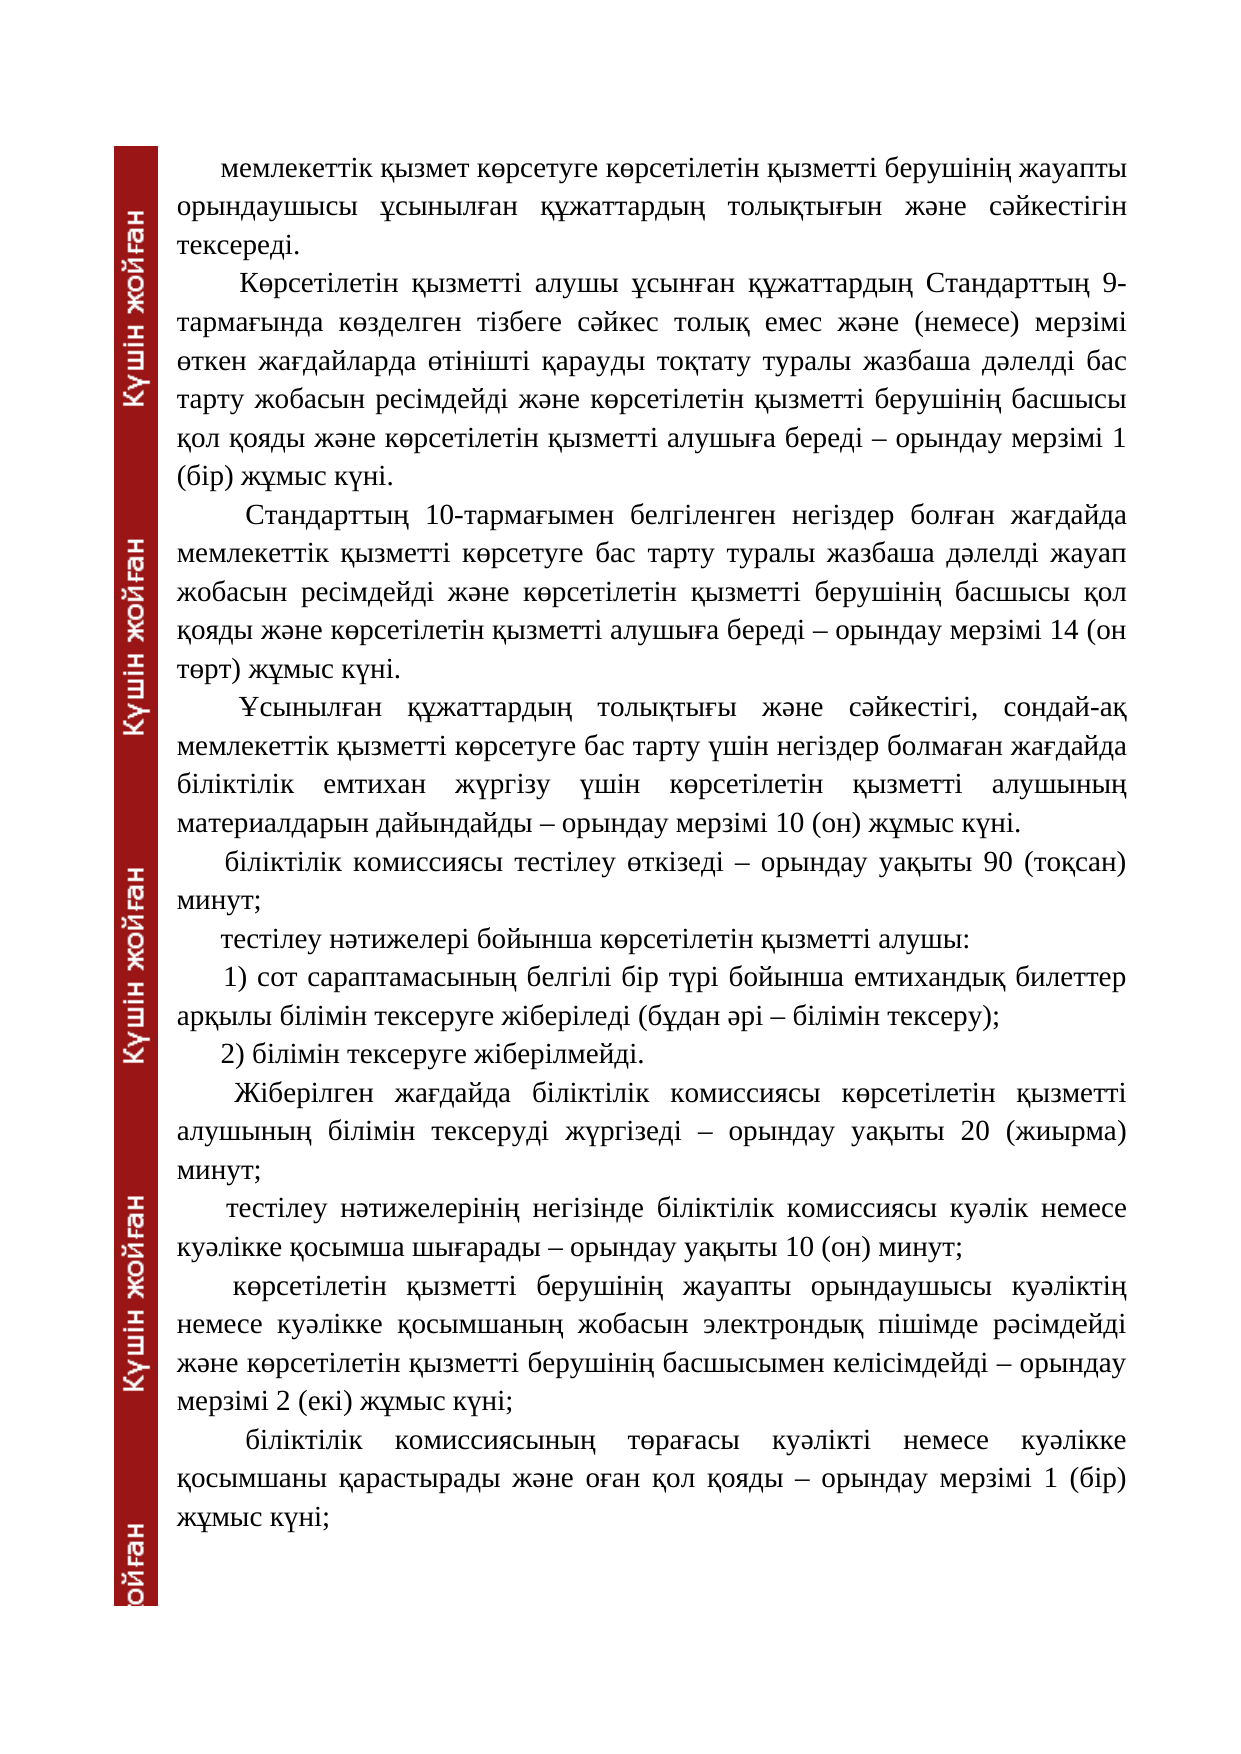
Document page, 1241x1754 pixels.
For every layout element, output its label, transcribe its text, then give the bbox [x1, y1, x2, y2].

picture [114, 1031, 158, 1036]
text біліктілік комиссиясының төрағасы куәлікті немесе куәлікке қосымшаны қарастырады және оған қол қояды – орындау мерзімі 1 (бір) жұмыс күні; [112, 1422, 1128, 1532]
text көрсетілетін қызметті берушінің жауапты орындаушысы куәліктің немесе куәлікке қосымшаның жобасын электрондық пішімде рәсімдейді және көрсетілетін қызметті берушінің басшысымен келісімдейді – орындау мерзімі 2 (екі) жұмыс күні; [112, 1268, 1128, 1417]
text 2) білімін тексеруге жіберілмейді. [112, 1036, 1128, 1070]
text 1) сот сараптамасының белгілі бір түрі бойынша емтихандық билеттер арқылы білімін тексеруге жіберіледі (бұдан әрі – білімін тексеру); [112, 959, 1128, 1031]
picture [114, 261, 158, 266]
text Стандарттың 10-тармағымен белгіленген негіздер болған жағдайда мемлекеттік қызметті көрсетуге бас тарту туралы жазбаша дәлелді жауап жобасын ресімдейді және көрсетілетін қызметті берушінің басшысы қол қояды және көрсетілетін қызметті алушыға береді – орындау мерзімі 14 (он төрт) жұмыс күні. [112, 497, 1128, 684]
picture [114, 839, 158, 844]
text Көрсетілетін қызметті алушы ұсынған құжаттардың Стандарттың 9-тармағында көзделген тізбеге сәйкес толық емес және (немесе) мерзімі өткен жағдайларда өтінішті қарауды тоқтату туралы жазбаша дәлелді бас тарту жобасын ресімдейді және көрсетілетін қызметті берушінің басшысы қол қояды және көрсетілетін қызметті алушыға береді – орындау мерзімі 1 (бір) жұмыс күні. [112, 266, 1128, 492]
text Ұсынылған құжаттардың толықтығы және сәйкестігі, сондай-ақ мемлекеттік қызметті көрсетуге бас тарту үшін негіздер болмаған жағдайда біліктілік емтихан жүргізу үшін көрсетілетін қызметті алушының материалдарын дайындайды – орындау мерзімі 10 (он) жұмыс күні. [112, 689, 1128, 839]
text біліктілік комиссиясы тестілеу өткізеді – орындау уақыты 90 (тоқсан) минут; [112, 844, 1128, 916]
picture [114, 1417, 158, 1422]
text тестілеу нәтижелері бойынша көрсетілетін қызметті алушы: [112, 921, 1128, 954]
text мемлекеттік қызмет көрсетуге көрсетілетін қызметті берушінің жауапты орындаушысы ұсынылған құжаттардың толықтығын және сәйкестігін тексереді. [112, 150, 1128, 261]
picture [114, 916, 158, 921]
picture [114, 1186, 158, 1191]
picture [114, 684, 158, 689]
picture [114, 954, 158, 959]
picture [114, 146, 158, 150]
picture [114, 1532, 158, 1606]
picture [114, 1070, 158, 1075]
text тестілеу нәтижелерінің негізінде біліктілік комиссиясы куәлік немесе куәлікке қосымша шығарады – орындау уақыты 10 (он) минут; [112, 1191, 1128, 1263]
text Жіберілген жағдайда біліктілік комиссиясы көрсетілетін қызметті алушының білімін тексеруді жүргізеді – орындау уақыты 20 (жиырма) минут; [112, 1075, 1128, 1186]
picture [114, 492, 158, 497]
picture [114, 1263, 158, 1268]
